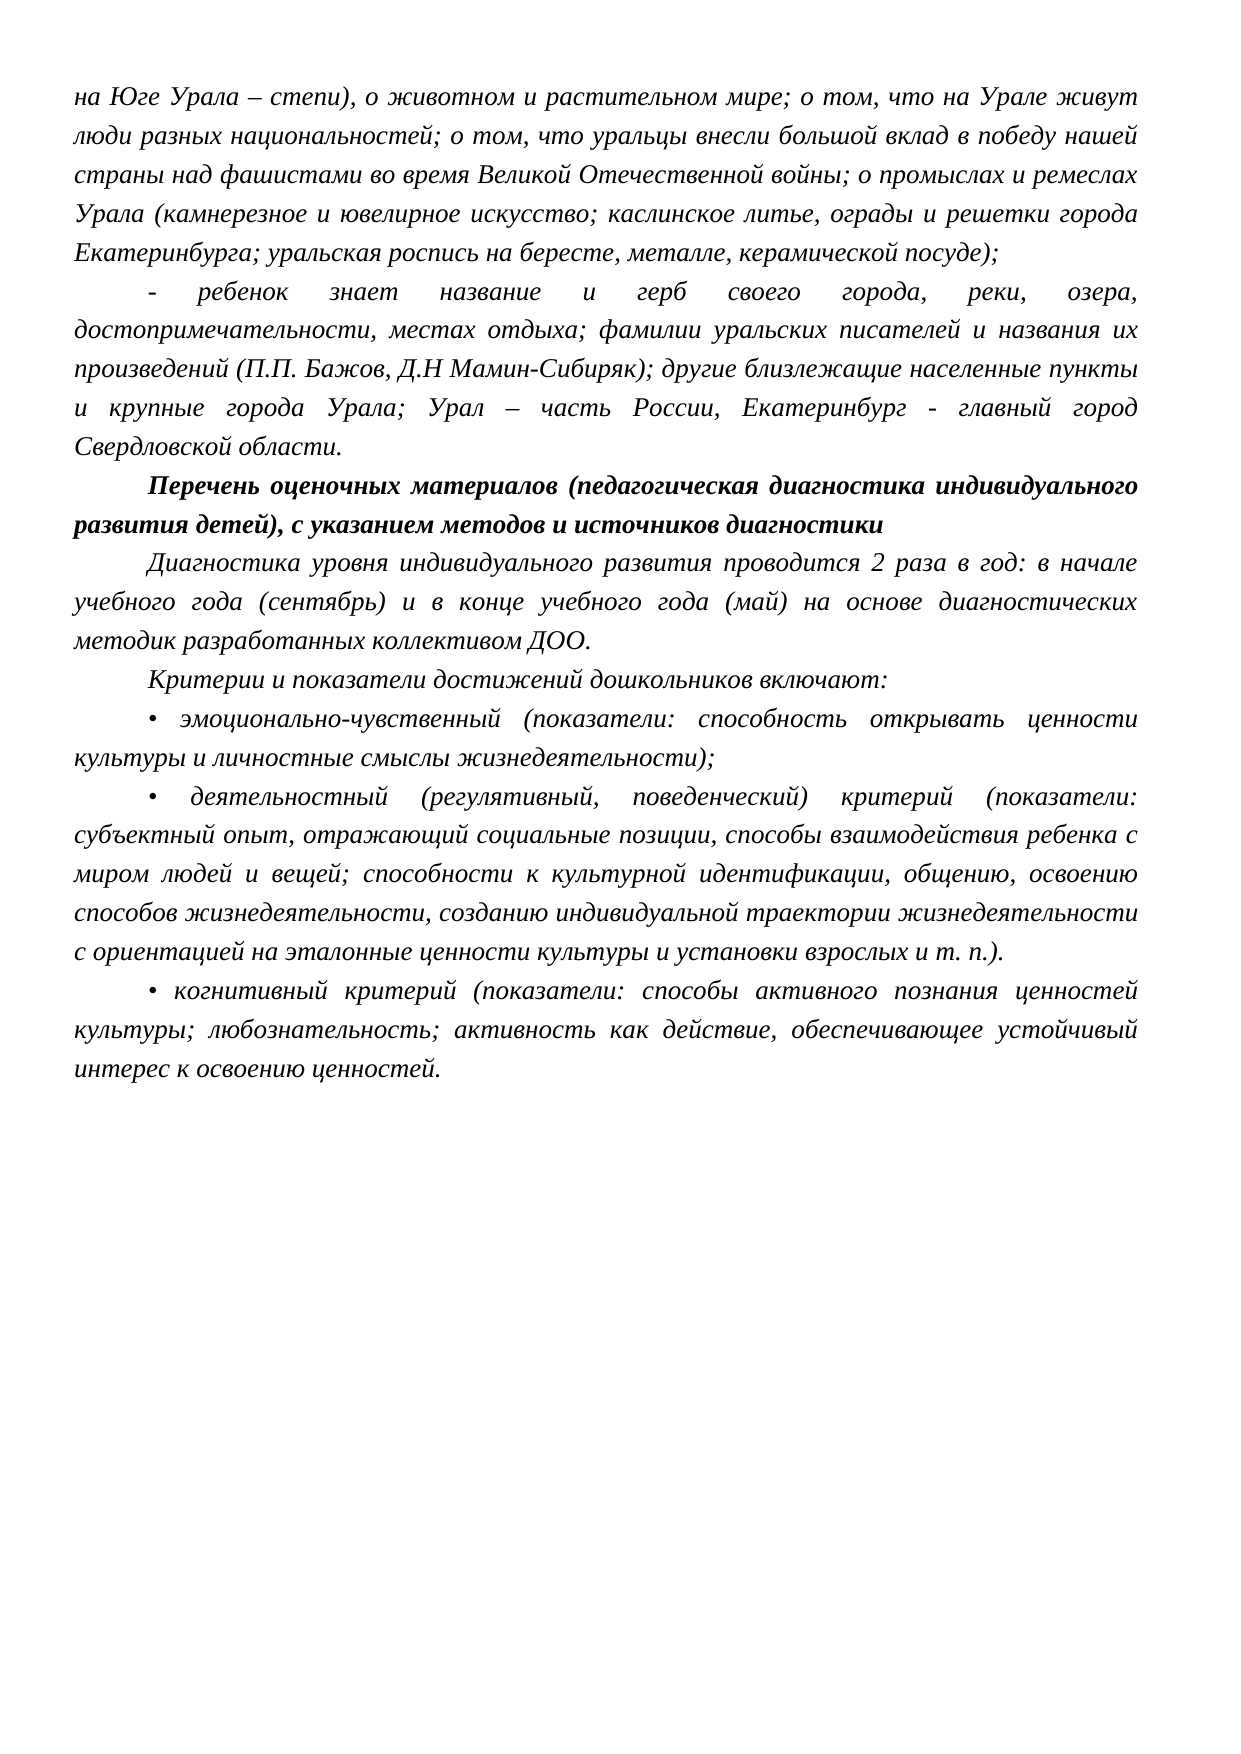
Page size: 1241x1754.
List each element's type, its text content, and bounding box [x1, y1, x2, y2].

text • деятельностный (регулятивный, поведенческий) критерий (показатели: субъектный опыт, отражающий социальные позиции, способы взаимодействия ребенка с миром людей и вещей; способности к культурной идентификации, общению, освоению способов жизнедеятельности, созданию индивидуальной траектории жизнедеятельности с ориентацией на эталонные ценности культуры и установки взрослых и т. п.). [74, 780, 1139, 966]
text • когнитивный критерий (показатели: способы активного познания ценностей культуры; любознательность; активность как действие, обеспечивающее устойчивый интерес к освоению ценностей. [74, 974, 1139, 1083]
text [74, 80, 1139, 267]
text • эмоционально-чувственный (показатели: способность открывать ценности культуры и личностные смыслы жизнедеятельности); [74, 702, 1139, 772]
text - ребенок знает название и герб своего города, реки, озера, достопримечательности, местах отдыха; фамилии уральских писателей и названия их произведений (П.П. Бажов, Д.Н Мамин-Сибиряк); другие близлежащие населенные пункты и крупные города Урала; Урал – часть России, Екатеринбург - главный город Свердловской области. [74, 274, 1139, 461]
text Критерии и показатели достижений дошкольников включают: [74, 663, 1139, 694]
text Перечень оценочных материалов (педагогическая диагностика индивидуального развития детей), с указанием методов и источников диагностики [74, 469, 1139, 539]
text Диагностика уровня индивидуального развития проводится 2 раза в год: в начале учебного года (сентябрь) и в конце учебного года (май) на основе диагностических методик разработанных коллективом ДОО. [74, 547, 1139, 655]
